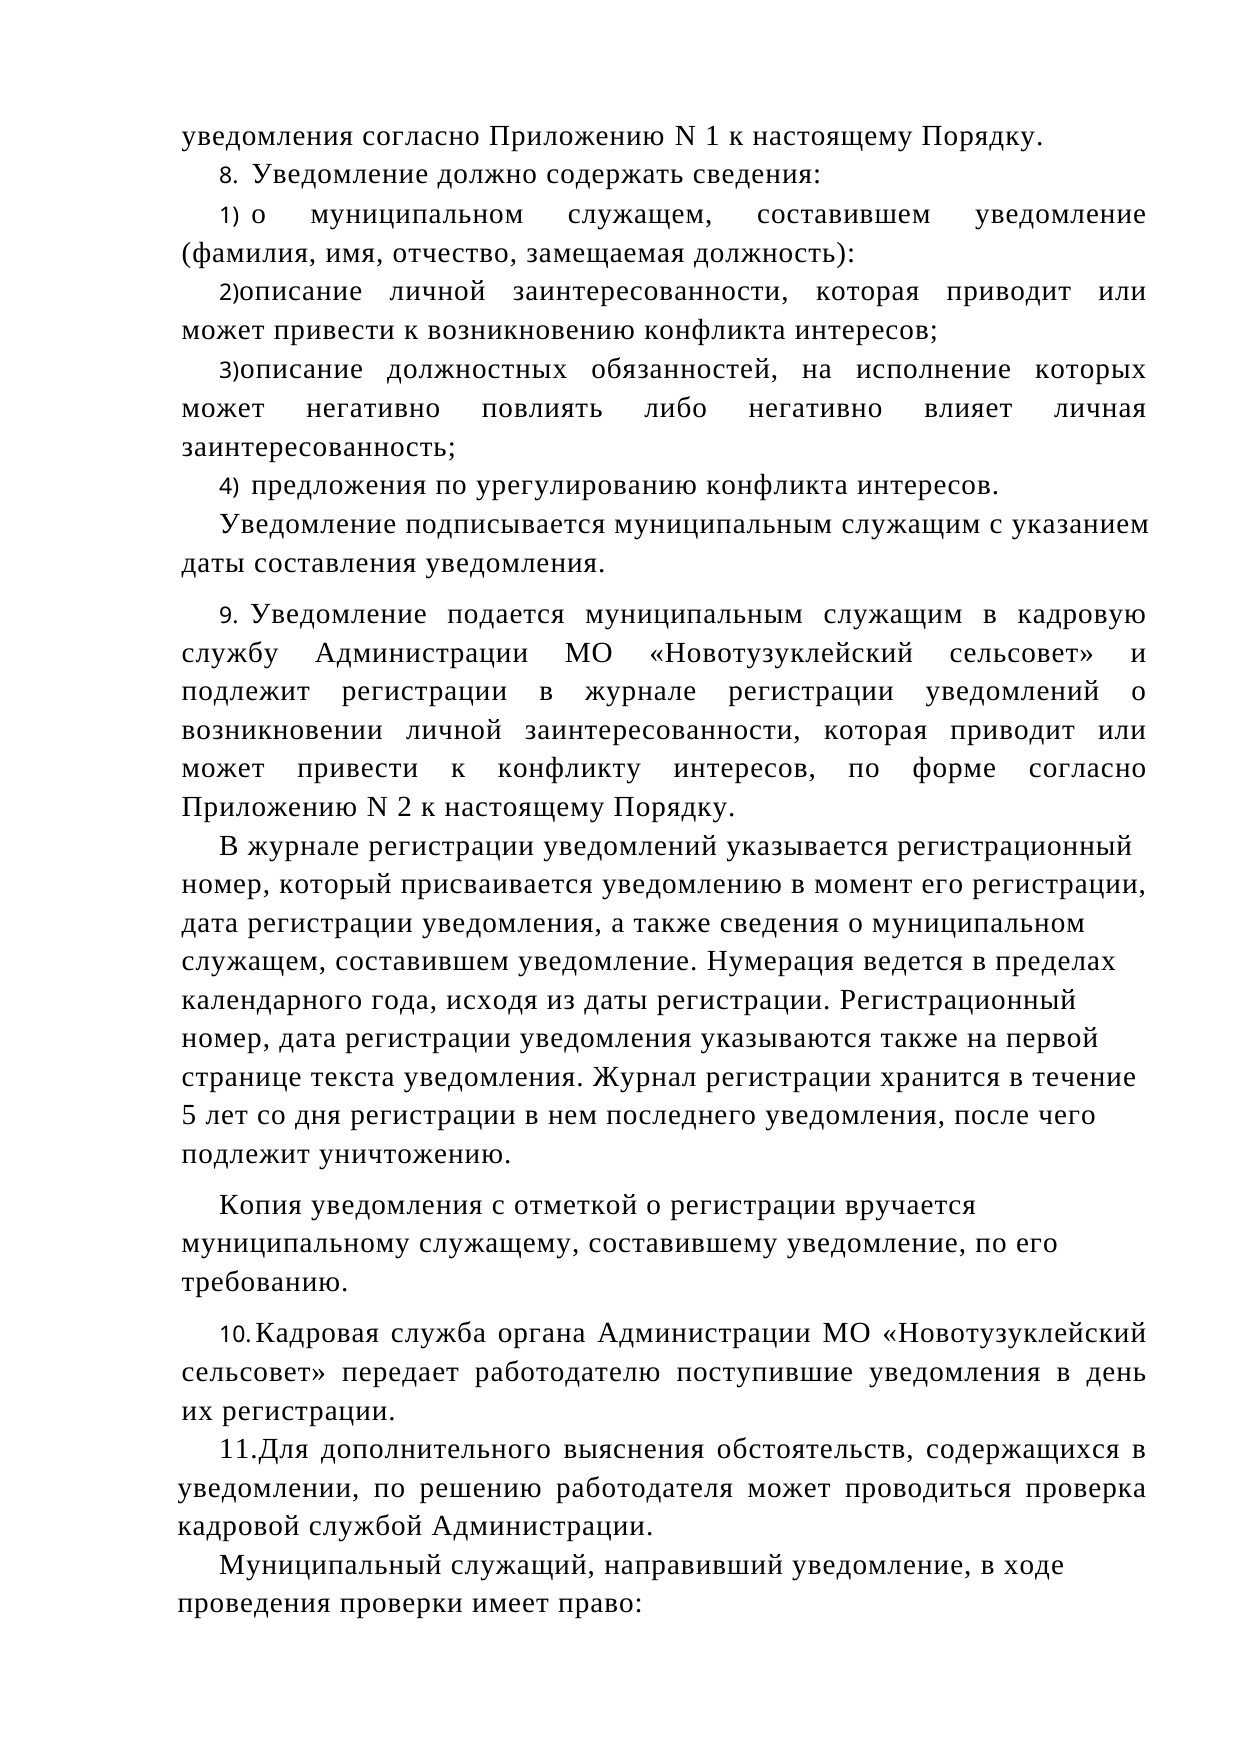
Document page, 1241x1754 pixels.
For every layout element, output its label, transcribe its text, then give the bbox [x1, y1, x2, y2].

text Муниципальный служащий, направивший уведомление, в ходе проведения проверки имеет право: [177, 1547, 1147, 1619]
list Уведомление должно содержать сведения: [181, 157, 1152, 191]
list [181, 118, 1147, 152]
list предложения по урегулированию конфликта интересов. [181, 467, 1152, 501]
text 11.Для дополнительного выяснения обстоятельств, содержащихся в уведомлении, по решению работодателя может проводиться проверка кадровой службой Администрации. [177, 1431, 1147, 1542]
text Копия уведомления с отметкой о регистрации вручается муниципальному служащему, составившему уведомление, по его требованию. [181, 1187, 1147, 1298]
list описание личной заинтересованности, которая приводит или может привести к возникновению конфликта интересов; [181, 273, 1147, 346]
list Уведомление подается муниципальным служащим в кадровую службу Администрации МО «Новотузуклейский сельсовет» и подлежит регистрации в журнале регистрации уведомлений о возникновении личной заинтересованности, которая приводит или может привести к конфликту интересов, по форме согласно Приложению N 2 к настоящему Порядку. [181, 596, 1147, 823]
text В журнале регистрации уведомлений указывается регистрационный номер, который присваивается уведомлению в момент его регистрации, дата регистрации уведомления, а также сведения о муниципальном служащем, составившем уведомление. Нумерация ведется в пределах календарного года, исходя из даты регистрации. Регистрационный номер, дата регистрации уведомления указываются также на первой странице текста уведомления. Журнал регистрации хранится в течение 5 лет со дня регистрации в нем последнего уведомления, после чего подлежит уничтожению. [181, 828, 1147, 1169]
list о муниципальном служащем, составившем уведомление (фамилия, имя, отчество, замещаемая должность): [181, 196, 1147, 268]
list описание должностных обязанностей, на исполнение которых может негативно повлиять либо негативно влияет личная заинтересованность; [181, 351, 1147, 462]
list Кадровая служба органа Администрации МО «Новотузуклейский сельсовет» передает работодателю поступившие уведомления в день их регистрации. [181, 1315, 1147, 1426]
text Уведомление подписывается муниципальным служащим с указанием даты составления уведомления. [181, 506, 1152, 578]
